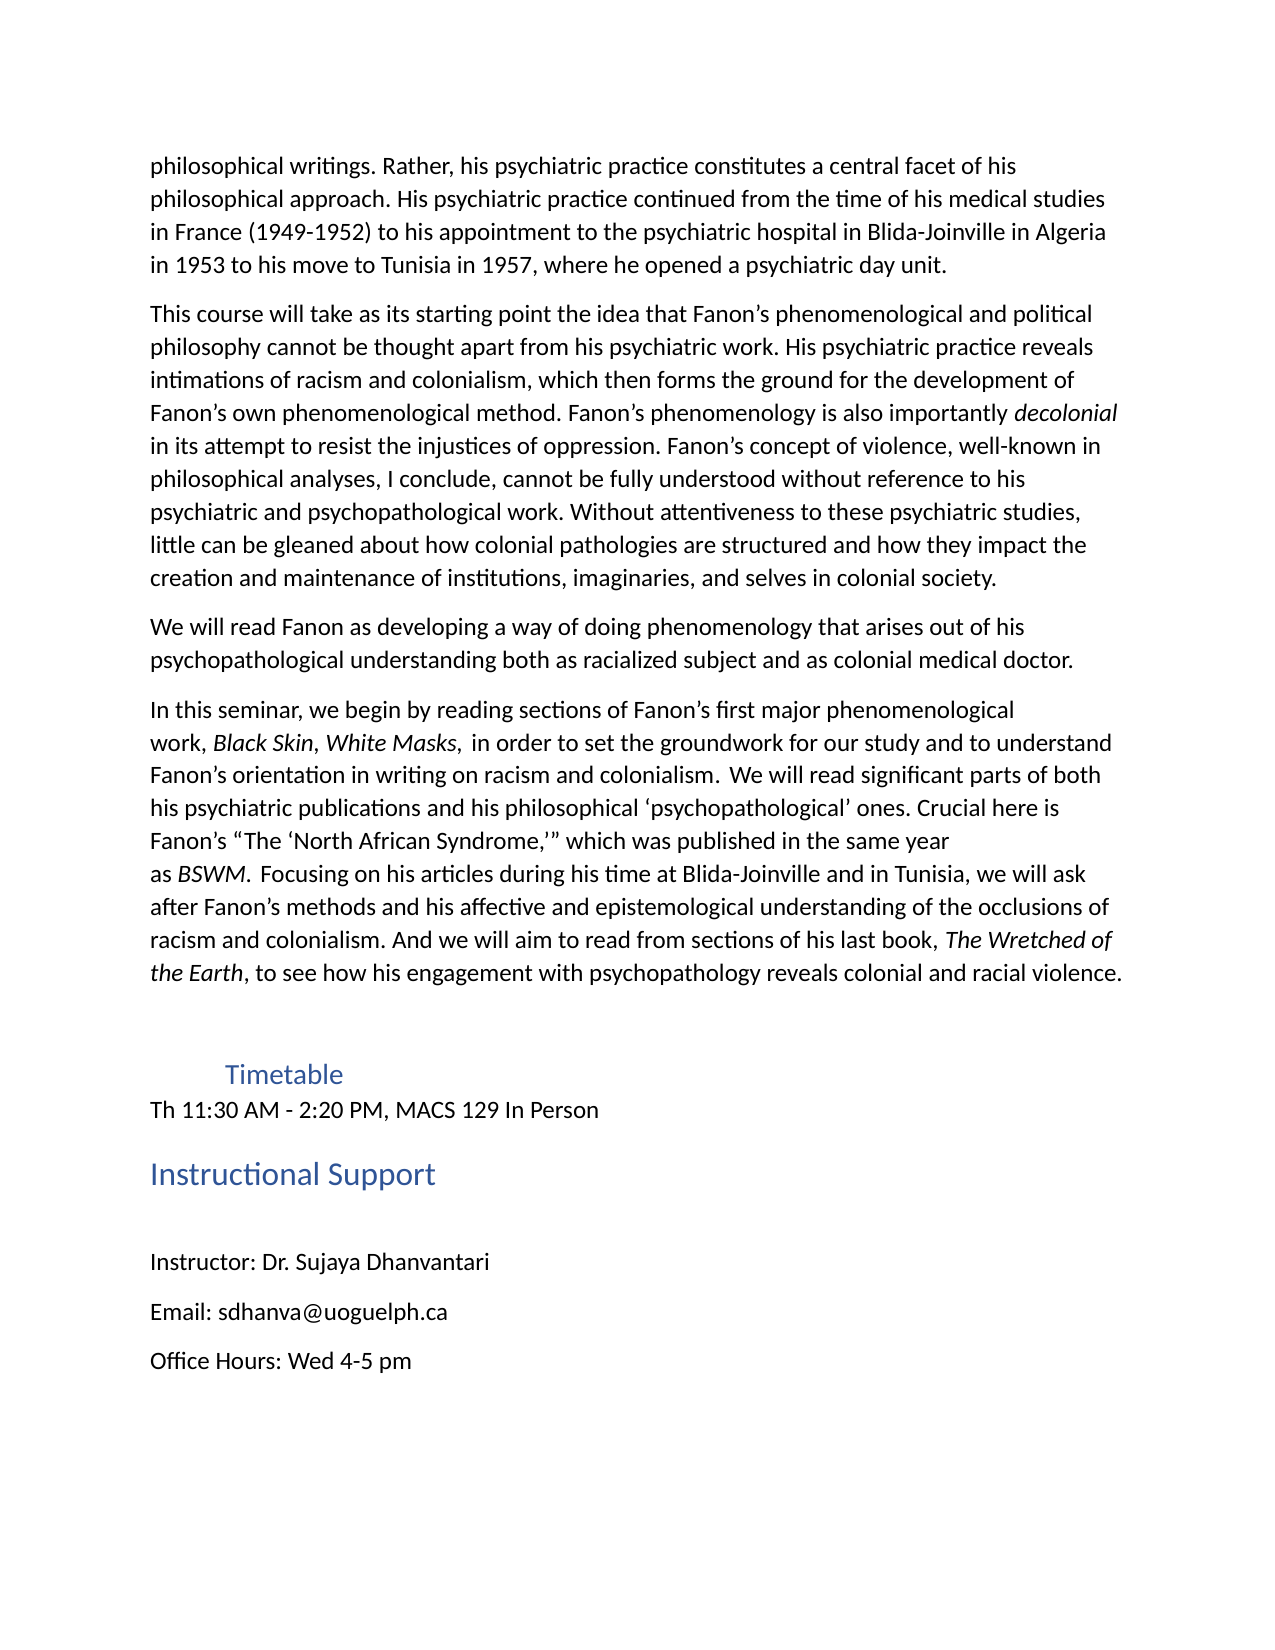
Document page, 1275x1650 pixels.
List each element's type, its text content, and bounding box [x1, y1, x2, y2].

text Instructor: Dr. Sujaya Dhanvantari [150, 1246, 1125, 1277]
subtitle Timetable [225, 1056, 1125, 1092]
text Office Hours: Wed 4-5 pm [150, 1345, 1125, 1376]
text Email: sdhanva@uoguelph.ca [150, 1296, 1125, 1326]
text This course will take as its starting point the idea that Fanon’s phenomenological and political philosophy cannot be thought apart from his psychiatric work. His psychiatric practice reveals intimations of racism and colonialism, which then forms the ground for the development of Fanon’s own phenomenological method. Fanon’s phenomenology is also importantly decolonial in its attempt to resist the injustices of oppression. Fanon’s concept of violence, well-known in philosophical analyses, I conclude, cannot be fully understood without reference to his psychiatric and psychopathological work. Without attentiveness to these psychiatric studies, little can be gleaned about how colonial pathologies are structured and how they impact the creation and maintenance of institutions, imaginaries, and selves in colonial society. [150, 298, 1125, 592]
subtitle Instructional Support [150, 1153, 1125, 1193]
text Th 11:30 AM - 2:20 PM, MACS 129 In Person [150, 1095, 1125, 1125]
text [150, 150, 1125, 279]
text We will read Fanon as developing a way of doing phenomenology that arises out of his psychopathological understanding both as racialized subject and as colonial medical doctor. [150, 611, 1125, 675]
text In this seminar, we begin by reading sections of Fanon’s first major phenomenological work, Black Skin, White Masks, in order to set the groundwork for our study and to understand Fanon’s orientation in writing on racism and colonialism. We will read significant parts of both his psychiatric publications and his philosophical ‘psychopathological’ ones. Crucial here is Fanon’s “The ‘North African Syndrome,’” which was published in the same year as BSWM. Focusing on his articles during his time at Blida-Joinville and in Tunisia, we will ask after Fanon’s methods and his affective and epistemological understanding of the occlusions of racism and colonialism. And we will aim to read from sections of his last book, The Wretched of the Earth, to see how his engagement with psychopathology reveals colonial and racial violence. [150, 694, 1125, 988]
